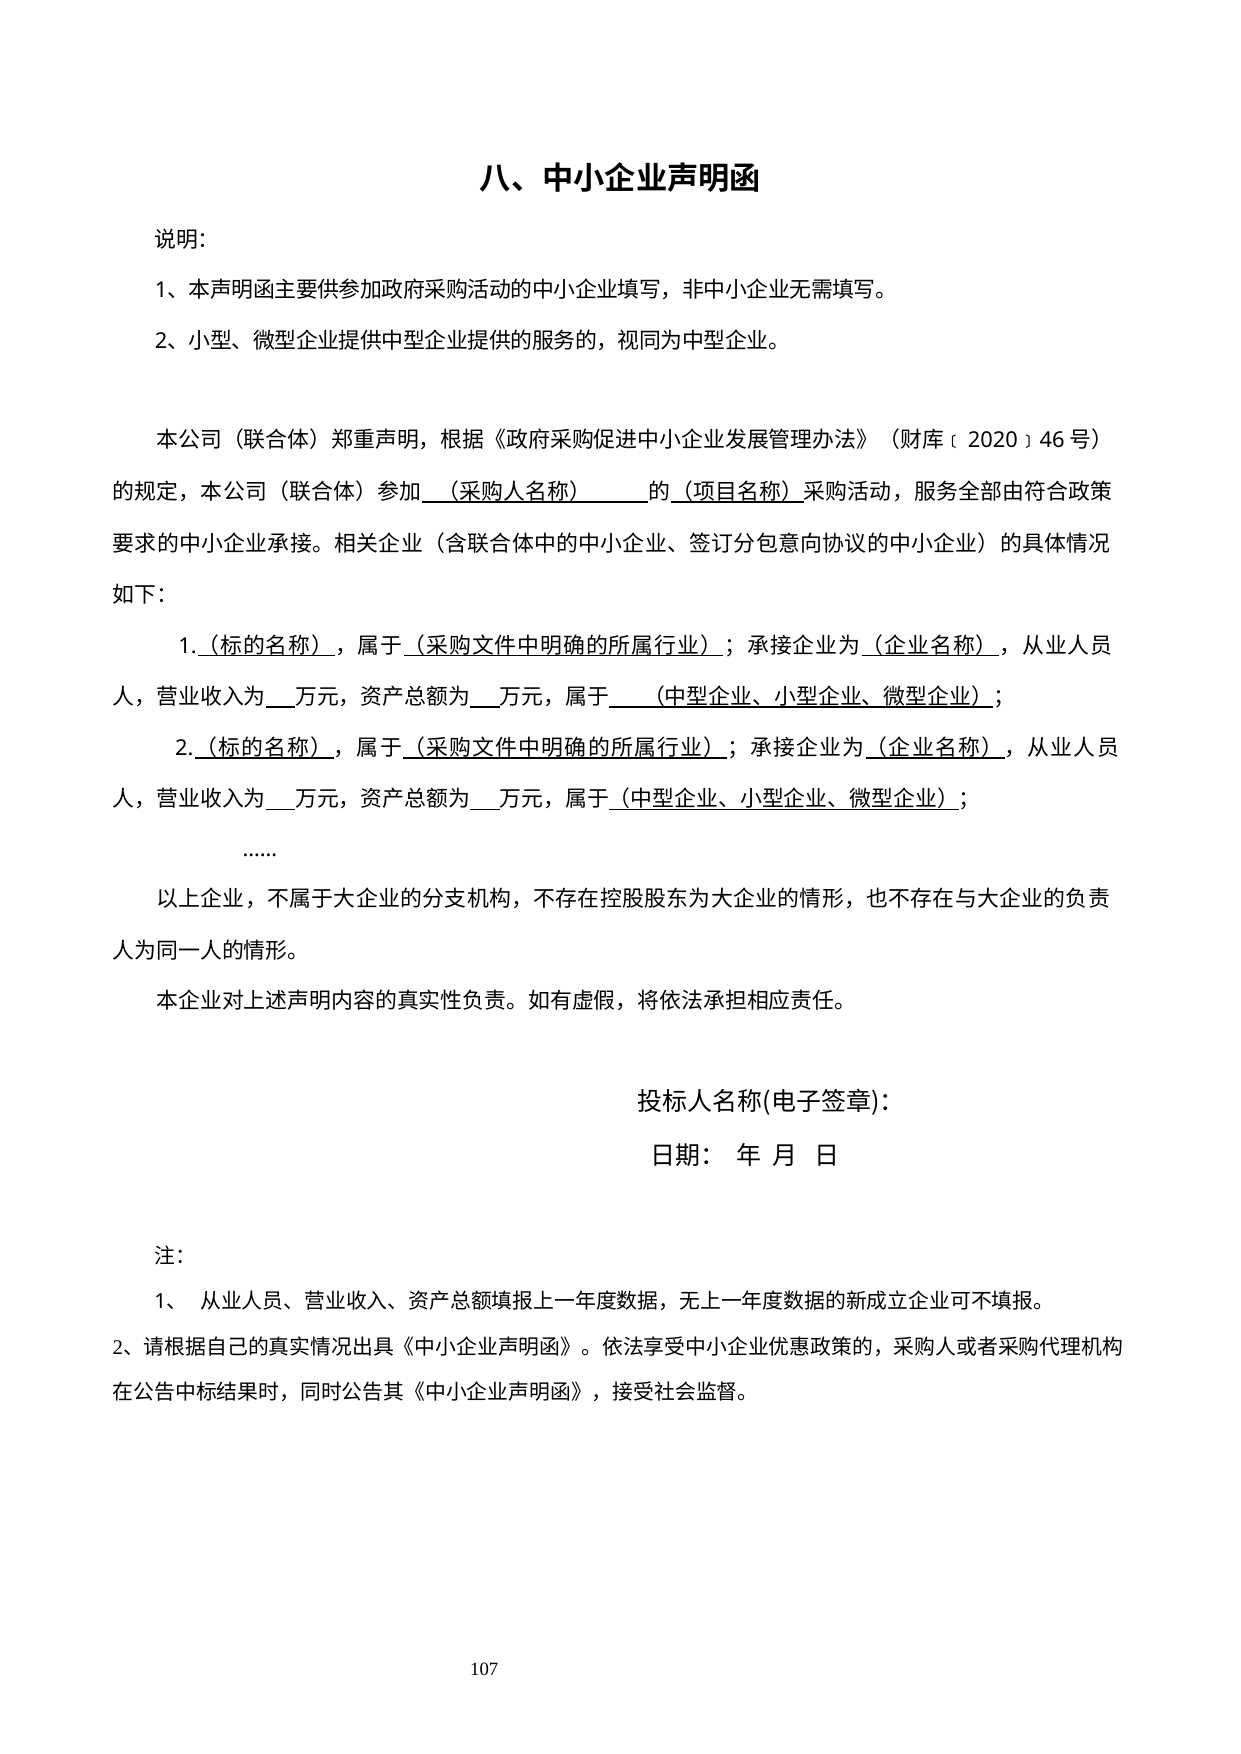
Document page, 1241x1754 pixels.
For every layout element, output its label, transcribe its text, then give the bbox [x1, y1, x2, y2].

text 说明： [112, 221, 1128, 255]
text …… [192, 830, 1113, 865]
text 1.（标的名称），属于（采购文件中明确的所属行业）；承接企业为（企业名称），从业人员 人，营业收入为 万元，资产总额为 万元，属于 （中型企业、小型企业、微型企业）； [112, 626, 1113, 712]
text 2、请根据自己的真实情况出具《中小企业声明函》。依法享受中小企业优惠政策的，采购人或者采购代理机构在公告中标结果时，同时公告其《中小企业声明函》，接受社会监督。 [112, 1330, 1128, 1406]
text 八、中小企业声明函 [112, 153, 1128, 198]
text 1、本声明函主要供参加政府采购活动的中小企业填写，非中小企业无需填写。 [112, 271, 1128, 306]
text 本公司（联合体）郑重声明，根据《政府采购促进中小企业发展管理办法》（财库﹝2020﹞46号）的规定，本公司（联合体）参加 （采购人名称） 的（项目名称）采购活动，服务全部由符合政策要求的中小企业承接。相关企业（含联合体中的中小企业、签订分包意向协议的中小企业）的具体情况如下： [112, 421, 1113, 611]
text 2、小型、微型企业提供中型企业提供的服务的，视同为中型企业。 [112, 321, 1128, 356]
text 2.（标的名称），属于（采购文件中明确的所属行业）；承接企业为（企业名称），从业人员 人，营业收入为 万元，资产总额为 万元，属于（中型企业、小型企业、微型企业）； [112, 728, 1119, 814]
text 本企业对上述声明内容的真实性负责。如有虚假，将依法承担相应责任。 [112, 982, 1113, 1016]
text 注： [112, 1239, 1128, 1270]
text 以上企业，不属于大企业的分支机构，不存在控股股东为大企业的情形，也不存在与大企业的负责人为同一人的情形。 [112, 880, 1113, 966]
text 日期： 年 月 日 [112, 1136, 1128, 1172]
text 投标人名称(电子签章)： [112, 1081, 1128, 1118]
list 从业人员、营业收入、资产总额填报上一年度数据，无上一年度数据的新成立企业可不填报。 [112, 1285, 1128, 1315]
